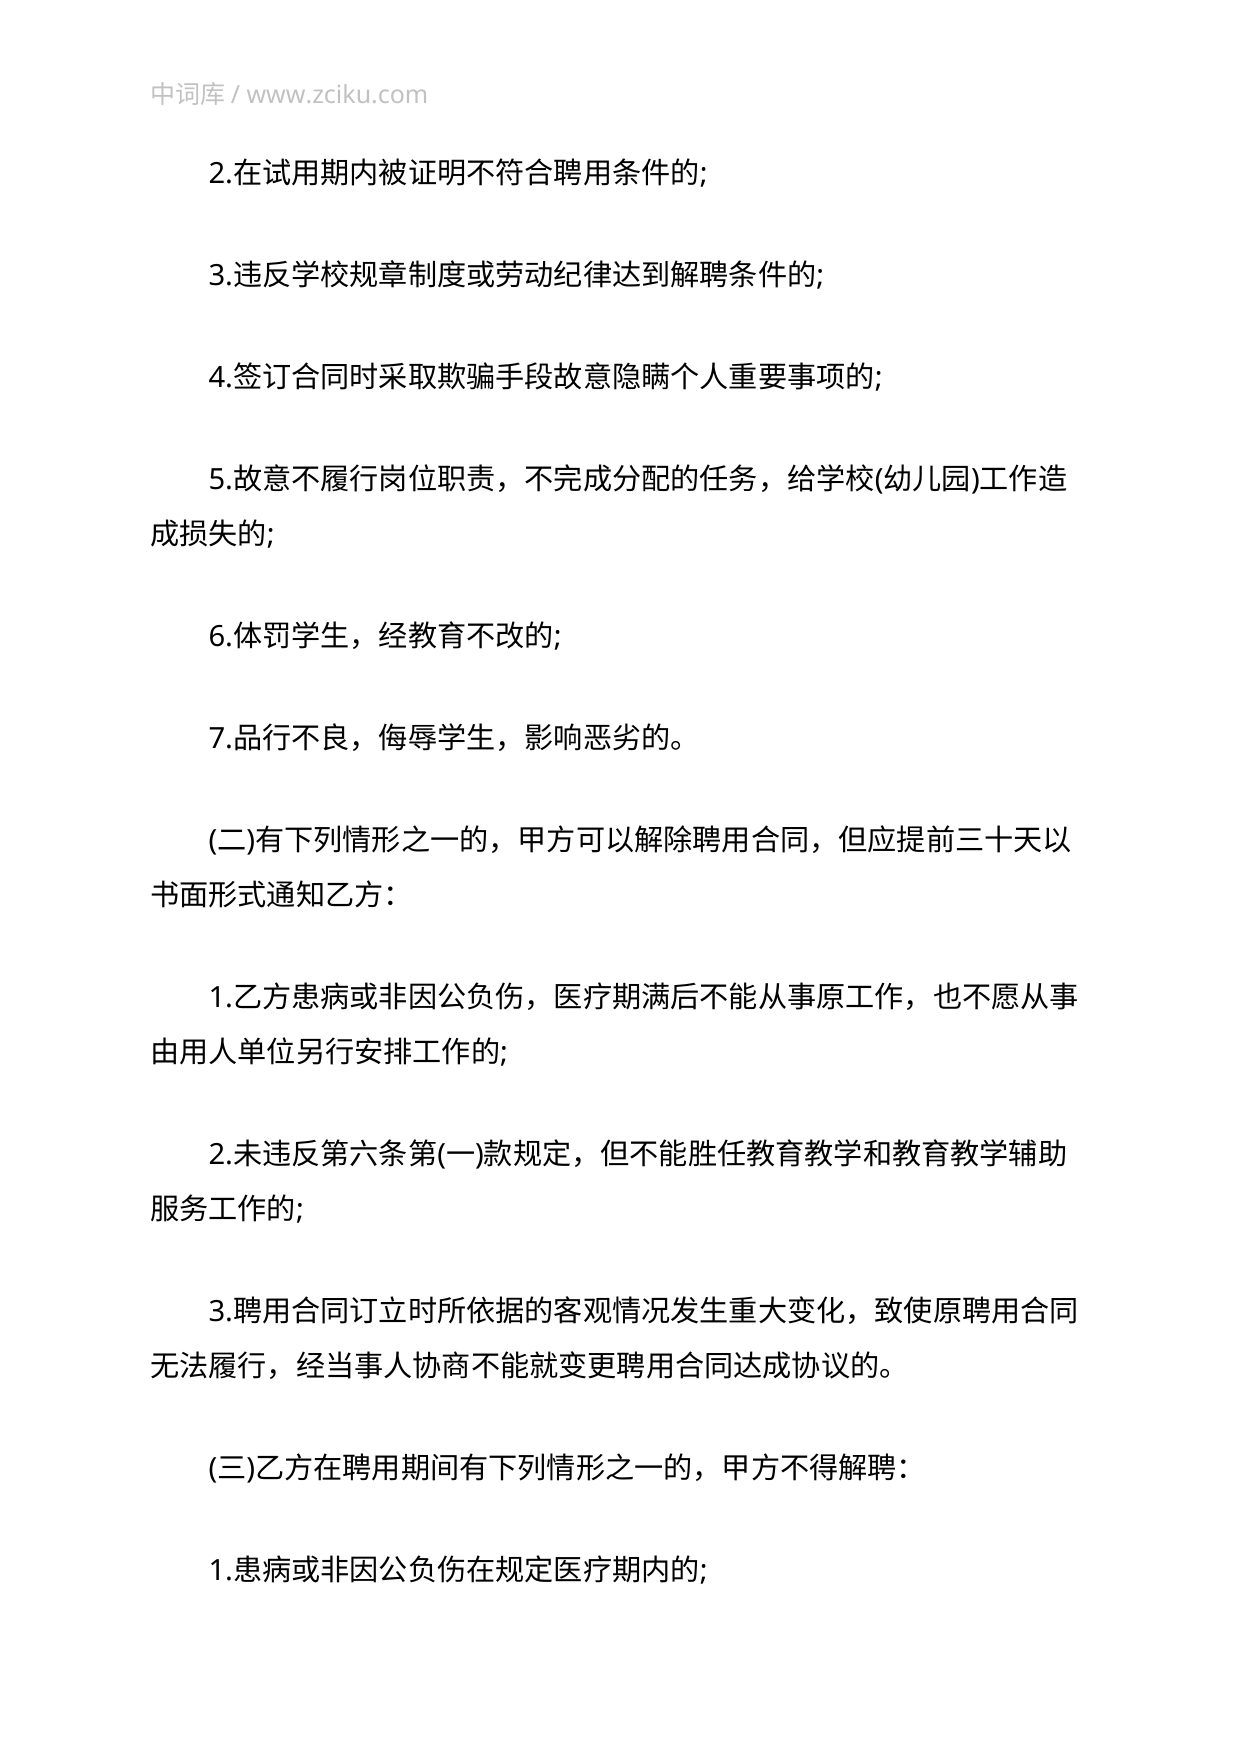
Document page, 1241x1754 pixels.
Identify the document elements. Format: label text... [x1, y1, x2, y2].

text (三)乙方在聘用期间有下列情形之一的，甲方不得解聘： [150, 1444, 1090, 1487]
text 5.故意不履行岗位职责，不完成分配的任务，给学校(幼儿园)工作造成损失的; [150, 456, 1090, 553]
text 3.聘用合同订立时所依据的客观情况发生重大变化，致使原聘用合同无法履行，经当事人协商不能就变更聘用合同达成协议的。 [150, 1288, 1090, 1385]
text 2.在试用期内被证明不符合聘用条件的; [150, 150, 1090, 192]
text 6.体罚学生，经教育不改的; [150, 613, 1090, 655]
text 1.患病或非因公负伤在规定医疗期内的; [150, 1546, 1090, 1589]
text 3.违反学校规章制度或劳动纪律达到解聘条件的; [150, 252, 1090, 294]
text 1.乙方患病或非因公负伤，医疗期满后不能从事原工作，也不愿从事由用人单位另行安排工作的; [150, 974, 1090, 1071]
text 4.签订合同时采取欺骗手段故意隐瞒个人重要事项的; [150, 354, 1090, 396]
text (二)有下列情形之一的，甲方可以解除聘用合同，但应提前三十天以书面形式通知乙方： [150, 817, 1090, 914]
text 7.品行不良，侮辱学生，影响恶劣的。 [150, 715, 1090, 757]
text 2.未违反第六条第(一)款规定，但不能胜任教育教学和教育教学辅助服务工作的; [150, 1131, 1090, 1228]
